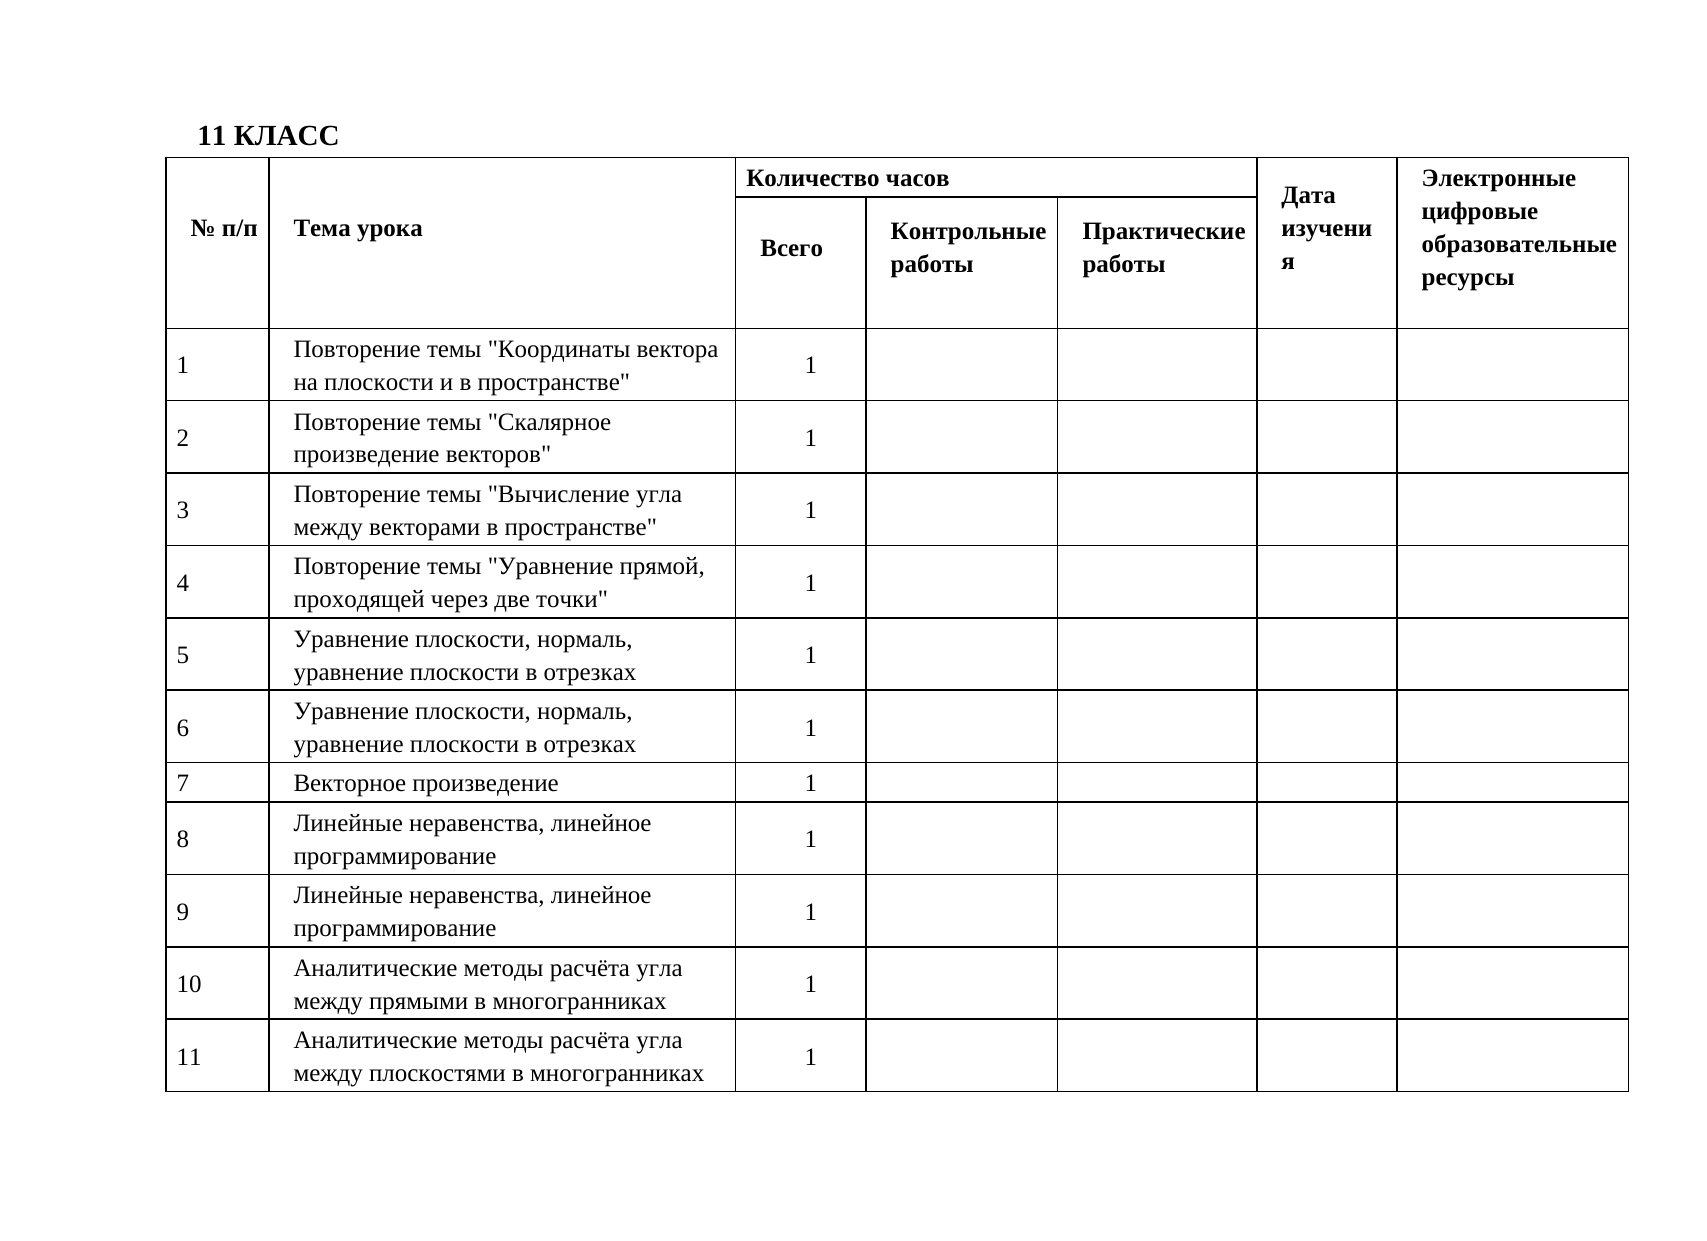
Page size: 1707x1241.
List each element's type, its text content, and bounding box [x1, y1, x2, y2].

table_cell 10 [167, 948, 268, 1018]
table_cell [1258, 329, 1396, 400]
table_cell Повторение темы "Уравнение прямой, проходящей через две точки" [270, 546, 735, 617]
table_cell 8 [167, 803, 268, 873]
table_cell [1398, 1020, 1628, 1091]
table_cell Векторное произведение [270, 763, 735, 801]
table_cell [1258, 803, 1396, 873]
table_cell [1258, 875, 1396, 946]
table_cell [1398, 948, 1628, 1018]
table_cell Практические работы [1058, 198, 1256, 327]
table_cell 1 [736, 1020, 865, 1091]
table_cell [1058, 803, 1256, 873]
table_cell [1398, 401, 1628, 472]
table_cell 6 [167, 691, 268, 762]
table_cell [1058, 401, 1256, 472]
table_cell Всего [736, 198, 865, 327]
table_cell 11 [167, 1020, 268, 1091]
table_cell Контрольные работы [867, 198, 1057, 327]
text 11 КЛАСС [190, 118, 1618, 152]
table_cell [1058, 546, 1256, 617]
table_cell [1058, 691, 1256, 762]
table_cell [1058, 1020, 1256, 1091]
table_header Количество часов [736, 158, 1256, 196]
table_cell [1398, 803, 1628, 873]
table_cell 1 [736, 619, 865, 689]
table_header № п/п [167, 158, 268, 327]
table_cell 1 [736, 763, 865, 801]
table_cell 1 [736, 474, 865, 544]
table_cell 2 [167, 401, 268, 472]
table_cell [1398, 546, 1628, 617]
table_cell 5 [167, 619, 268, 689]
table_cell [1398, 329, 1628, 400]
table_cell [1398, 474, 1628, 544]
table_cell [1258, 948, 1396, 1018]
table_header Электронные цифровые образовательные ресурсы [1398, 158, 1628, 327]
table_cell 7 [167, 763, 268, 801]
table_cell [867, 1020, 1057, 1091]
table_cell 3 [167, 474, 268, 544]
table_cell 1 [736, 546, 865, 617]
table_cell Уравнение плоскости, нормаль, уравнение плоскости в отрезках [270, 619, 735, 689]
table_cell Повторение темы "Скалярное произведение векторов" [270, 401, 735, 472]
table_header Тема урока [270, 158, 735, 327]
table_cell [1058, 329, 1256, 400]
table_cell 1 [736, 691, 865, 762]
table_cell [1058, 763, 1256, 801]
table_cell [1258, 474, 1396, 544]
table_cell 9 [167, 875, 268, 946]
table_cell [867, 948, 1057, 1018]
table_cell [1058, 875, 1256, 946]
table_cell [1258, 1020, 1396, 1091]
table_cell 1 [167, 329, 268, 400]
table_cell Уравнение плоскости, нормаль, уравнение плоскости в отрезках [270, 691, 735, 762]
table_cell [1398, 619, 1628, 689]
table_header Дата изучения [1258, 158, 1396, 327]
table_cell [1058, 474, 1256, 544]
table_cell [1258, 401, 1396, 472]
table_cell 1 [736, 329, 865, 400]
table_cell 4 [167, 546, 268, 617]
table_cell [1398, 691, 1628, 762]
table_cell [1258, 546, 1396, 617]
table_cell [1058, 619, 1256, 689]
table_cell Повторение темы "Координаты вектора на плоскости и в пространстве" [270, 329, 735, 400]
table_cell [867, 619, 1057, 689]
table_cell Аналитические методы расчёта угла между плоскостями в многогранниках [270, 1020, 735, 1091]
table_cell 1 [736, 875, 865, 946]
table_cell [867, 875, 1057, 946]
table_cell 1 [736, 803, 865, 873]
table_cell Линейные неравенства, линейное программирование [270, 803, 735, 873]
table_cell [1258, 763, 1396, 801]
table_cell [1398, 875, 1628, 946]
table_cell 1 [736, 401, 865, 472]
table_cell [867, 803, 1057, 873]
table_cell Повторение темы "Вычисление угла между векторами в пространстве" [270, 474, 735, 544]
table_cell Аналитические методы расчёта угла между прямыми в многогранниках [270, 948, 735, 1018]
table_cell [867, 401, 1057, 472]
table_cell Линейные неравенства, линейное программирование [270, 875, 735, 946]
table_cell [867, 329, 1057, 400]
table_cell [1258, 619, 1396, 689]
table_cell [867, 691, 1057, 762]
table_cell [867, 474, 1057, 544]
table_cell [867, 546, 1057, 617]
table_cell [1058, 948, 1256, 1018]
table_cell 1 [736, 948, 865, 1018]
table_cell [867, 763, 1057, 801]
table_cell [1398, 763, 1628, 801]
table_cell [1258, 691, 1396, 762]
